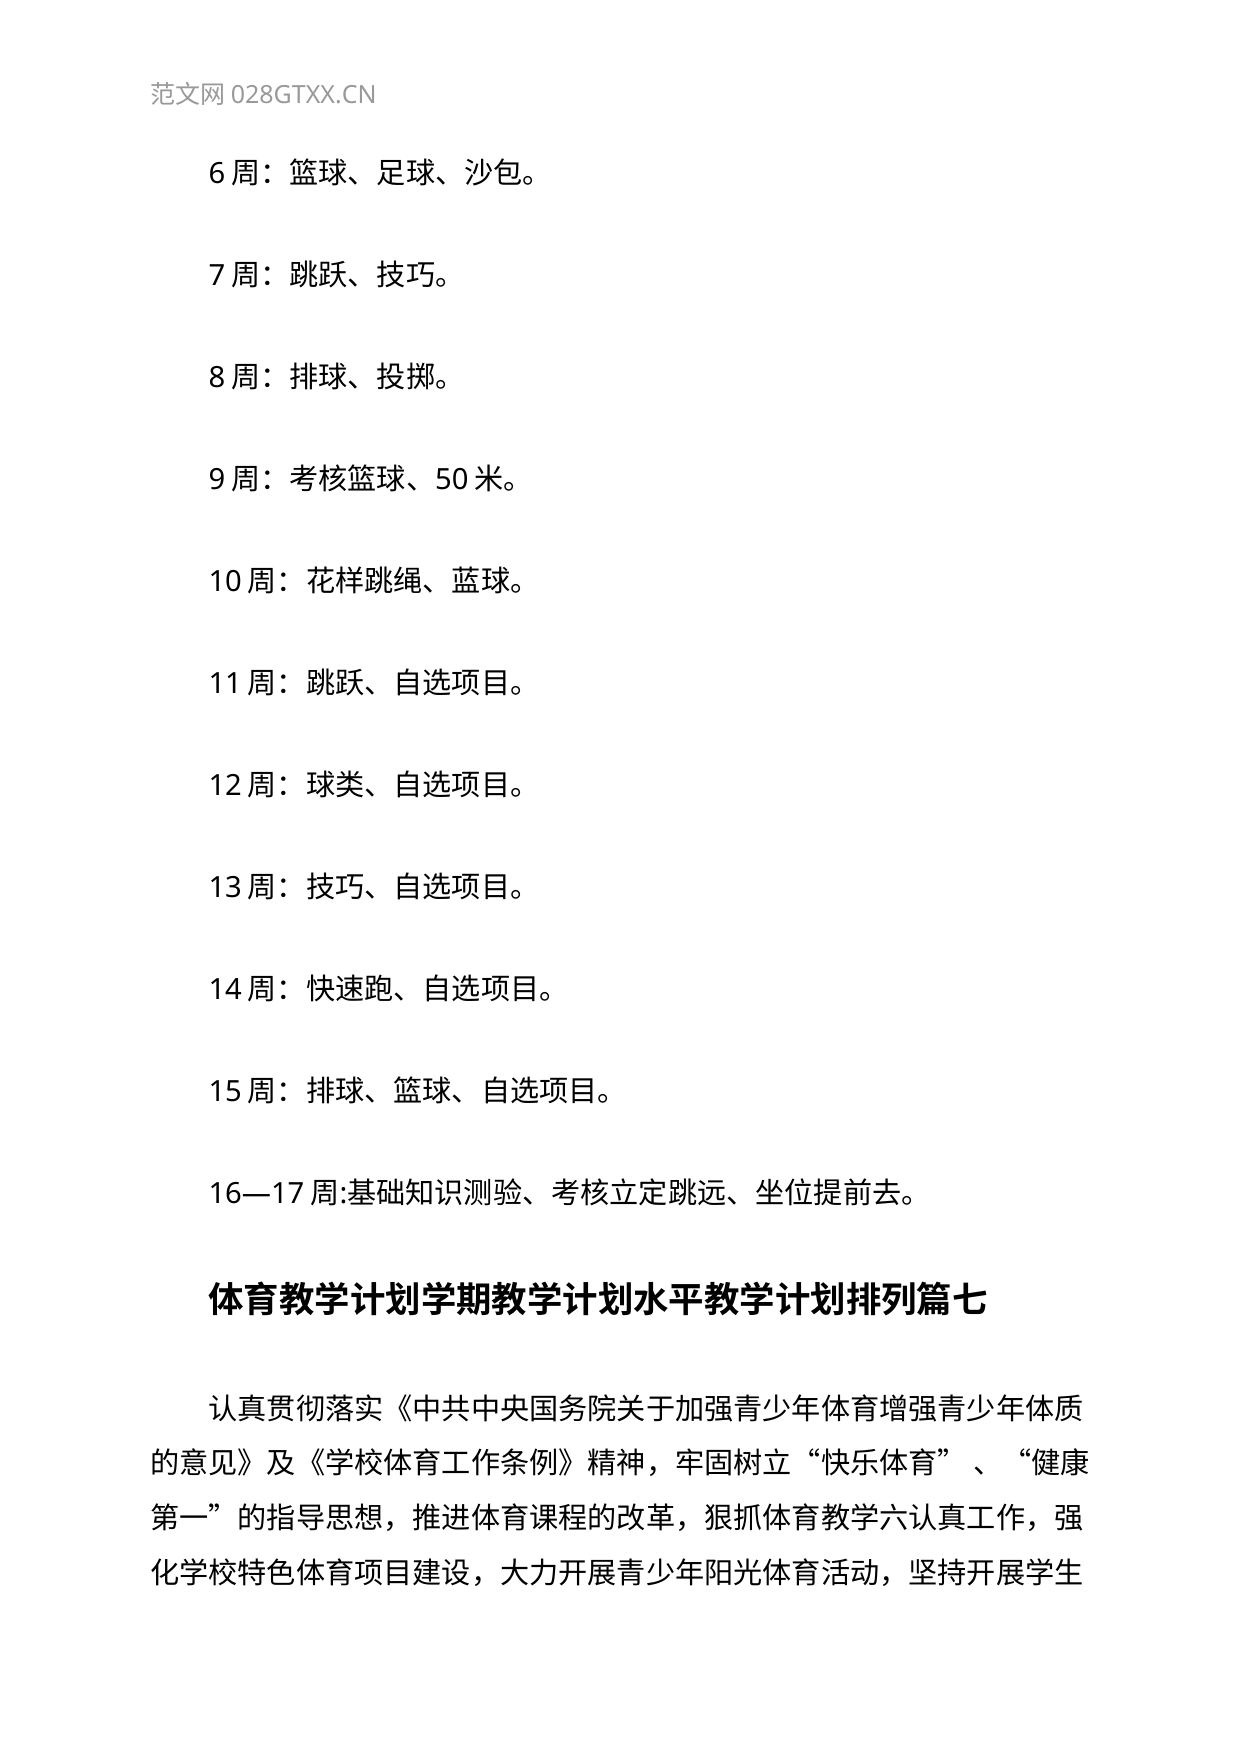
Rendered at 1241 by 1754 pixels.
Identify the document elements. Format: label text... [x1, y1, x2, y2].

text 6周：篮球、足球、沙包。 [150, 150, 1090, 192]
text 7周：跳跃、技巧。 [150, 252, 1090, 294]
text 11周：跳跃、自选项目。 [150, 660, 1090, 702]
text 15周：排球、篮球、自选项目。 [150, 1068, 1090, 1110]
text 12周：球类、自选项目。 [150, 762, 1090, 804]
text 体育教学计划学期教学计划水平教学计划排列篇七 [150, 1272, 1090, 1323]
text 16—17周:基础知识测验、考核立定跳远、坐位提前去。 [150, 1170, 1090, 1212]
text 9周：考核篮球、50米。 [150, 456, 1090, 498]
text 10周：花样跳绳、蓝球。 [150, 558, 1090, 600]
text 14周：快速跑、自选项目。 [150, 966, 1090, 1008]
text 8周：排球、投掷。 [150, 354, 1090, 396]
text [150, 1385, 1090, 1592]
text 13周：技巧、自选项目。 [150, 864, 1090, 906]
